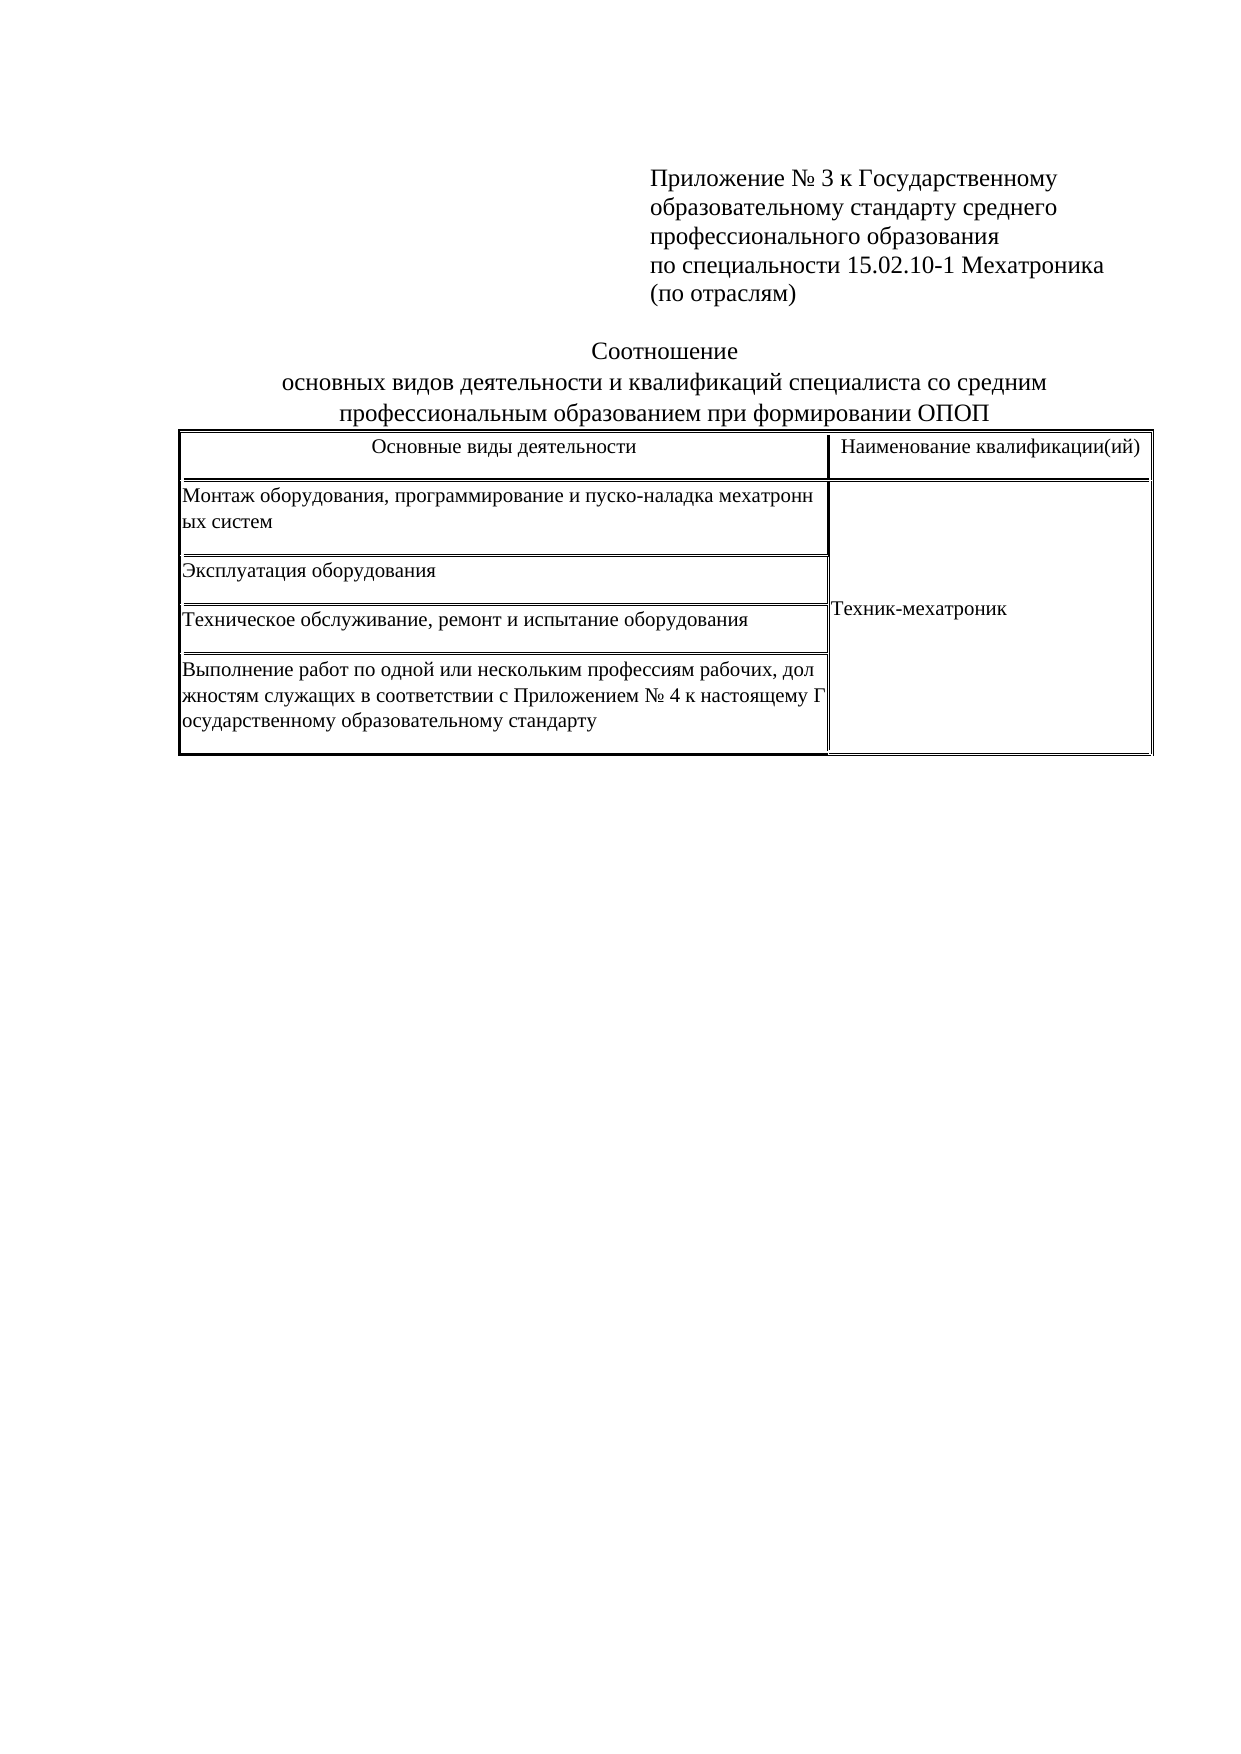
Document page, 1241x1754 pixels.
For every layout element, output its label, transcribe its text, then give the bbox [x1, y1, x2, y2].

text Приложение № 3 к Государственному [650, 163, 1152, 192]
table_header Наименование квалификации(ий) [828, 433, 1151, 478]
table_header Основные виды деятельности [181, 433, 828, 478]
text (по отраслям) [650, 278, 1152, 307]
table_cell Выполнение работ по одной или нескольким профессиям рабочих, должностям служащих в соответствии с Приложением № 4 к настоящему Государственному образовательному стандарту [180, 652, 828, 753]
table_cell Техник-мехатроник [828, 478, 1151, 753]
table_cell Техническое обслуживание, ремонт и испытание оборудования [180, 603, 828, 652]
table_cell Монтаж оборудования, программирование и пуско-наладка мехатронных систем [181, 478, 827, 553]
text основных видов деятельности и квалификаций специалиста со средним профессиональным образованием при формировании ОПОП [177, 367, 1152, 427]
text по специальности 15.02.10-1 Мехатроника [650, 250, 1152, 278]
text образовательному стандарту среднего [650, 192, 1152, 221]
text Соотношение [177, 336, 1152, 365]
table_cell Эксплуатация оборудования [181, 554, 827, 603]
text профессионального образования [650, 221, 1152, 250]
